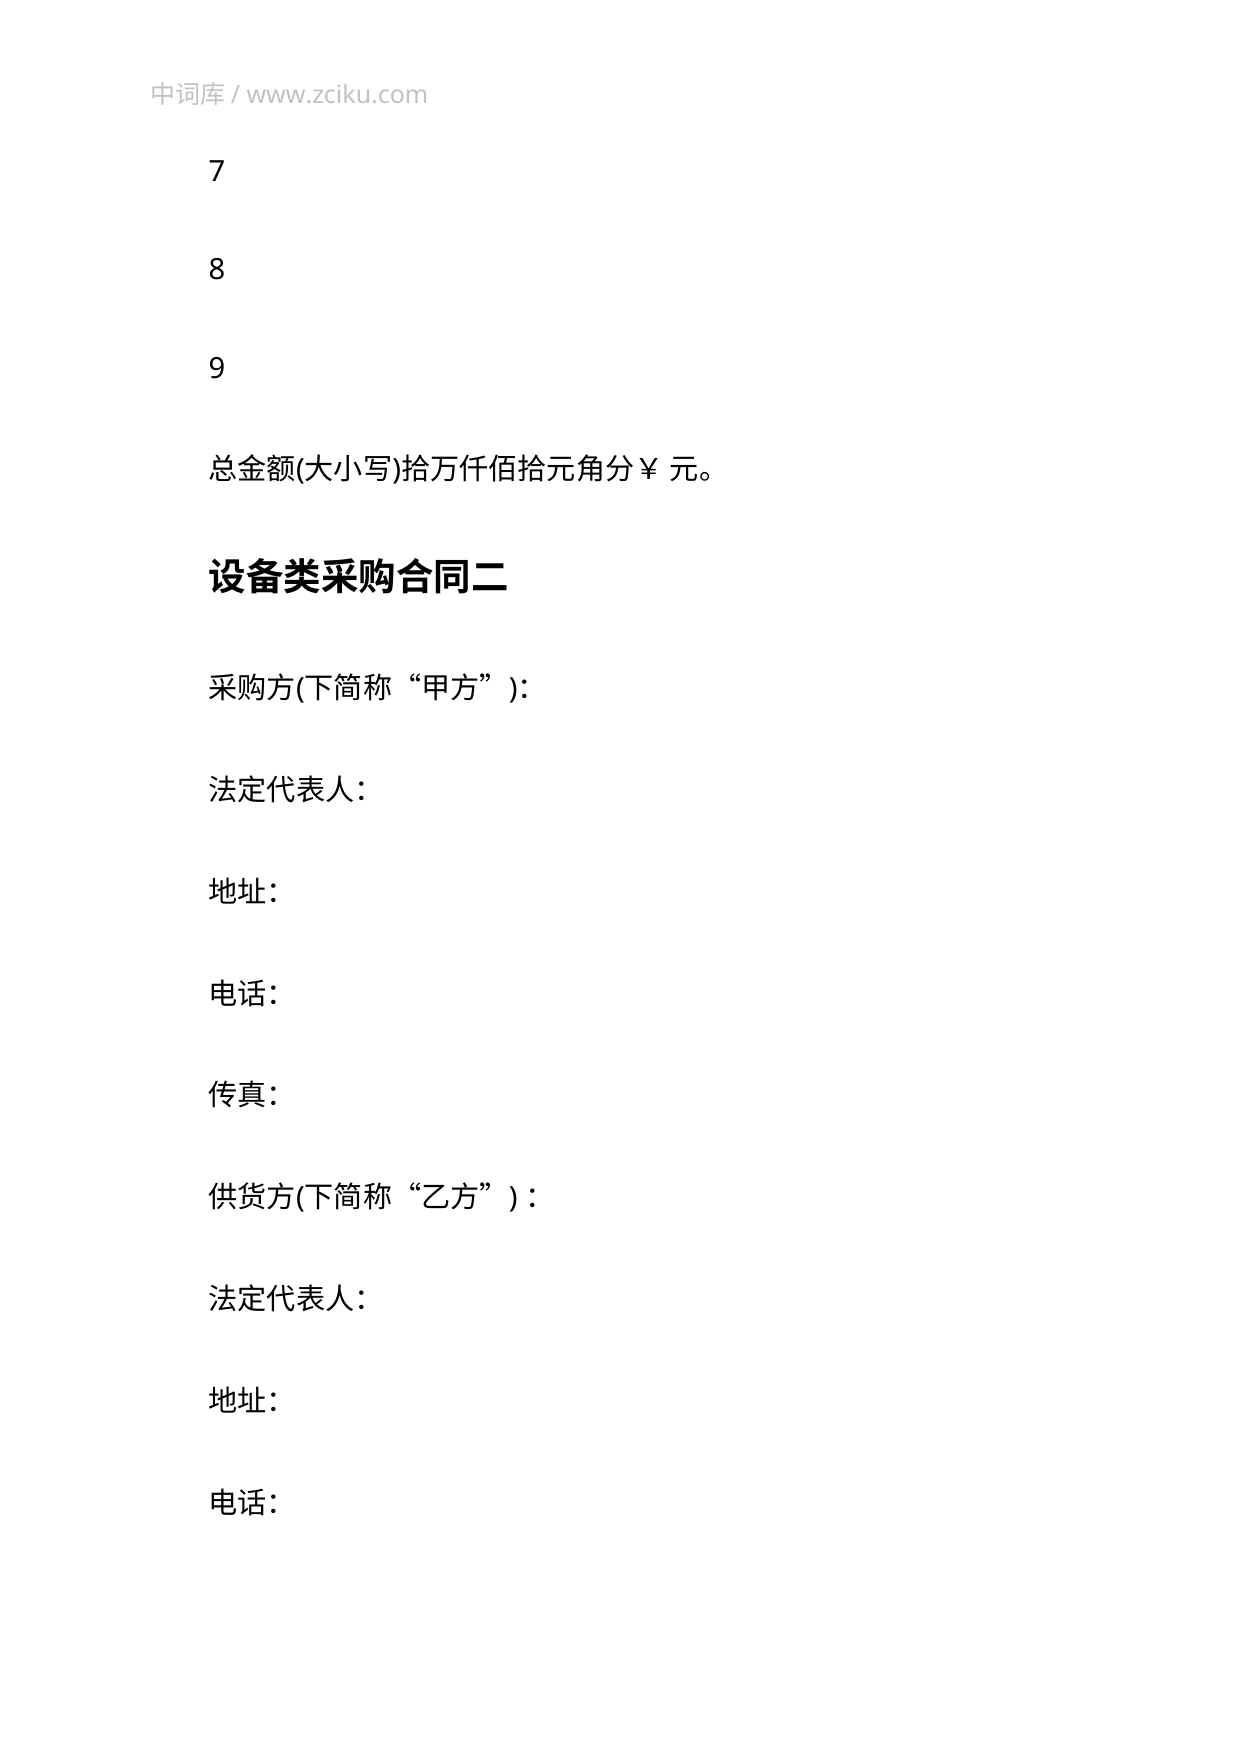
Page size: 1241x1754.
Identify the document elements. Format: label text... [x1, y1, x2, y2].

text 设备类采购合同二 [150, 547, 1090, 602]
text 7 [150, 150, 1090, 190]
text 传真： [150, 1072, 1090, 1114]
text 9 [150, 347, 1090, 387]
text 法定代表人： [150, 767, 1090, 809]
text 供货方(下简称“乙方”) ： [150, 1174, 1090, 1216]
text 电话： [150, 1479, 1090, 1522]
text 电话： [150, 970, 1090, 1012]
text 法定代表人： [150, 1276, 1090, 1318]
text 地址： [150, 1377, 1090, 1420]
text 地址： [150, 868, 1090, 911]
text 采购方(下简称“甲方”)： [150, 665, 1090, 707]
text 8 [150, 248, 1090, 288]
text 总金额(大小写)拾万仟佰拾元角分￥ 元。 [150, 445, 1090, 488]
